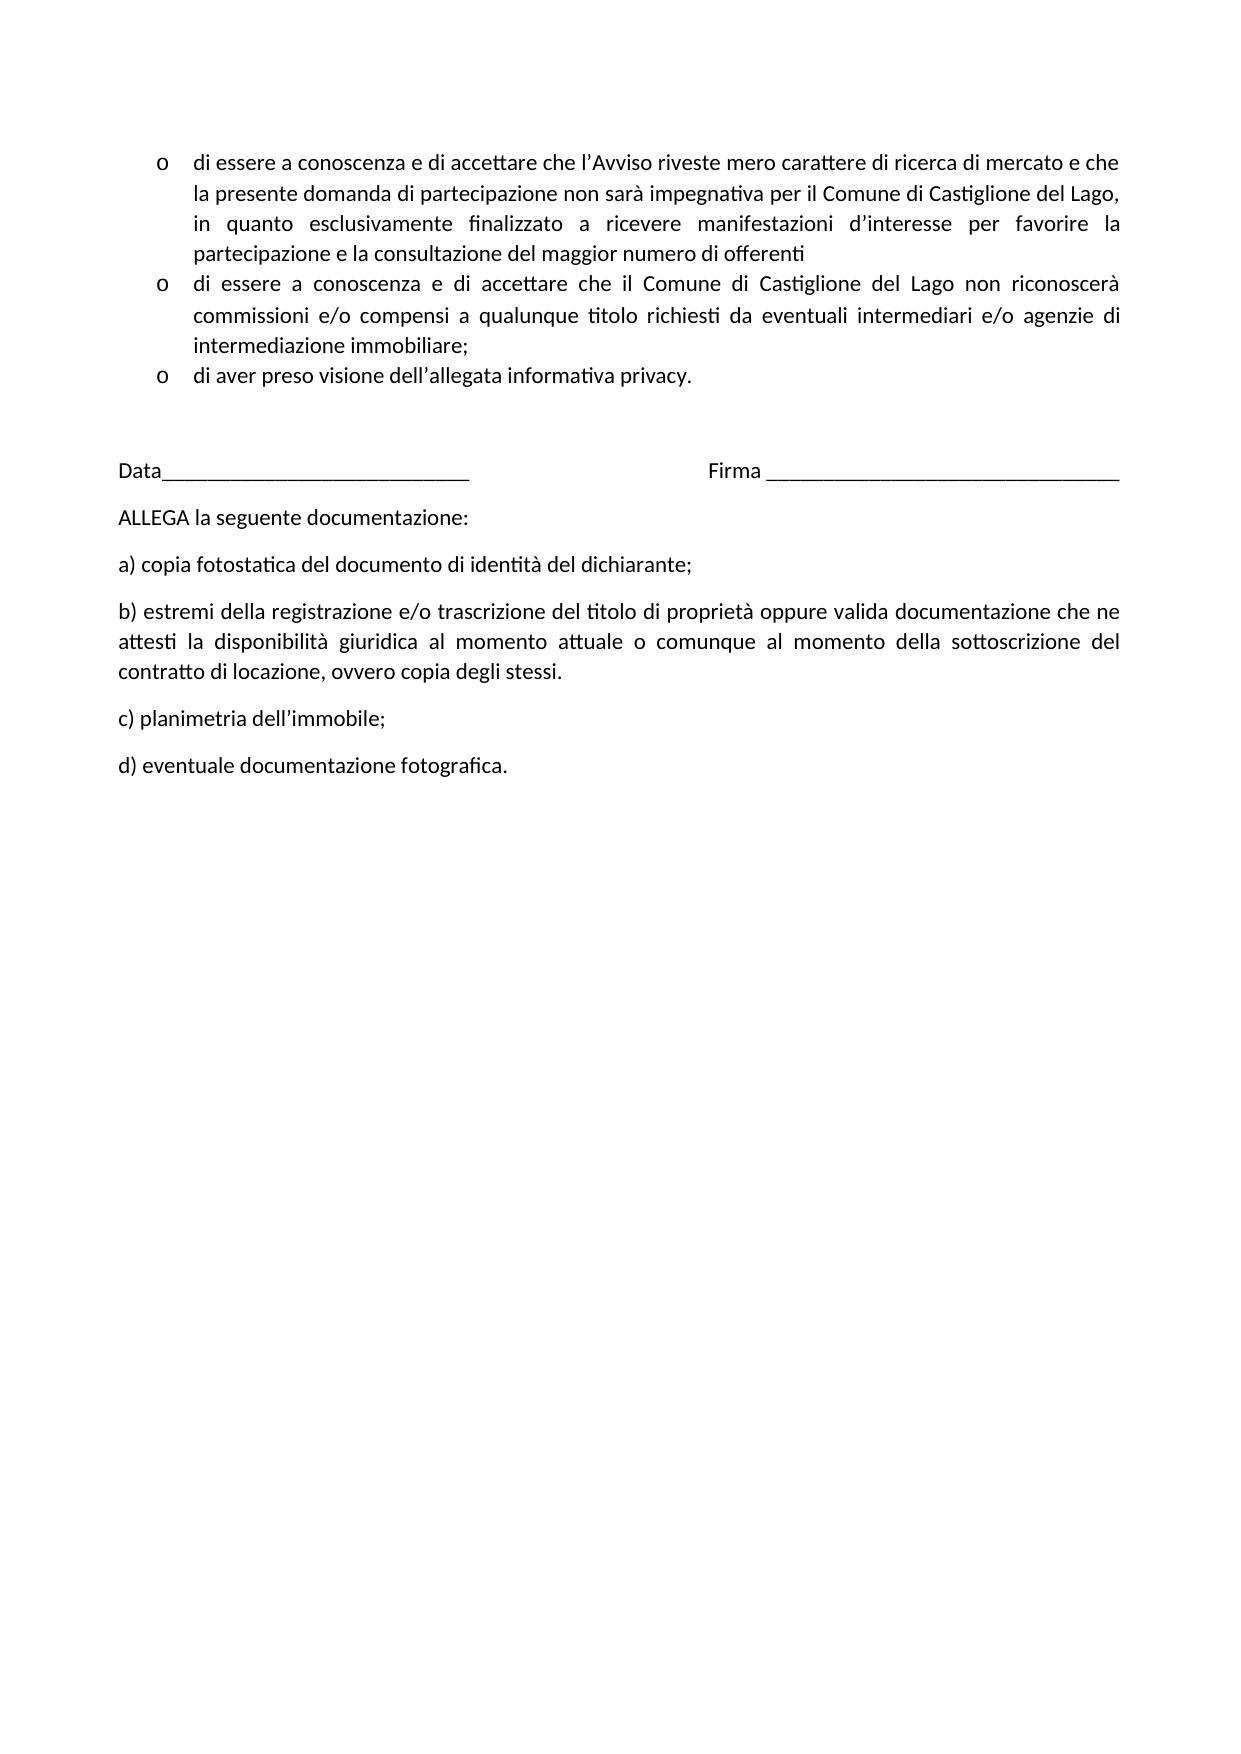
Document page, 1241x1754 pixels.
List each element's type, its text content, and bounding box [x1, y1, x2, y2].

text ALLEGA la seguente documentazione: [118, 503, 1122, 531]
text Data___________________________ Firma _______________________________ [118, 456, 1122, 484]
list di aver preso visione dell’allegata informativa privacy. [156, 361, 1122, 391]
list di essere a conoscenza e di accettare che il Comune di Castiglione del Lago non riconoscerà commissioni e/o compensi a qualunque titolo richiesti da eventuali intermediari e/o agenzie di intermediazione immobiliare; [156, 269, 1122, 359]
text d) eventuale documentazione fotografica. [118, 751, 1122, 779]
list di essere a conoscenza e di accettare che l’Avviso riveste mero carattere di ricerca di mercato e che la presente domanda di partecipazione non sarà impegnativa per il Comune di Castiglione del Lago, in quanto esclusivamente finalizzato a ricevere manifestazioni d’interesse per favorire la partecipazione e la consultazione del maggior numero di offerenti [156, 148, 1122, 267]
text c) planimetria dell’immobile; [118, 704, 1122, 732]
text b) estremi della registrazione e/o trascrizione del titolo di proprietà oppure valida documentazione che ne attesti la disponibilità giuridica al momento attuale o comunque al momento della sottoscrizione del contratto di locazione, ovvero copia degli stessi. [118, 597, 1122, 685]
text a) copia fotostatica del documento di identità del dichiarante; [118, 550, 1122, 578]
